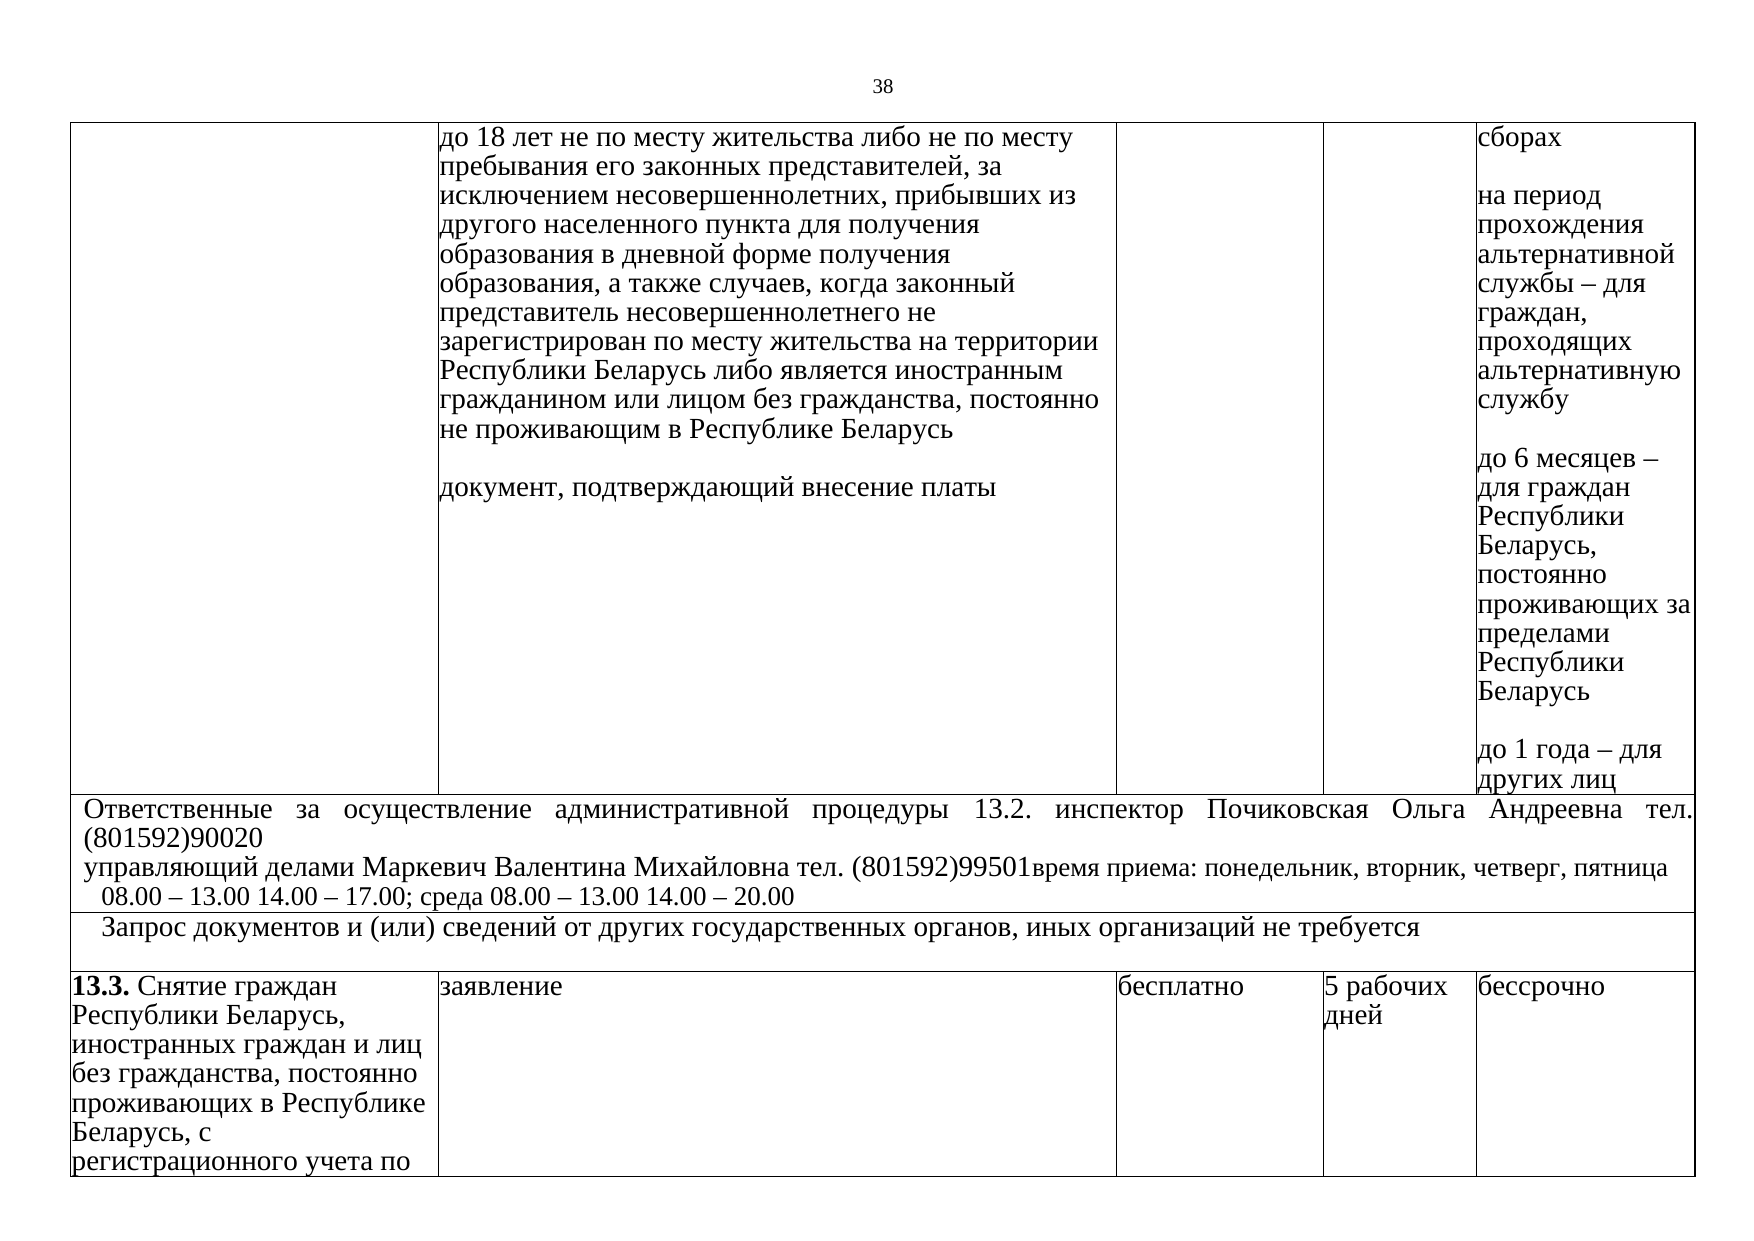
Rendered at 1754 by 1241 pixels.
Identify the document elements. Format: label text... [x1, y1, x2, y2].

table_cell бесплатно [1117, 972, 1323, 1176]
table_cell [1477, 123, 1694, 794]
table_cell бессрочно [1477, 972, 1694, 1176]
table_cell заявление [439, 972, 1116, 1176]
table_cell Запрос документов и (или) сведений от других государственных органов, иных организаций не требуется [71, 913, 1694, 971]
table_cell 5 рабочих дней [1324, 972, 1476, 1176]
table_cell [71, 123, 438, 794]
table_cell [71, 972, 438, 1176]
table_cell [439, 123, 1116, 794]
table_cell Ответственные за осуществление административной процедуры 13.2. инспектор Почиковская Ольга Андреевна тел.(801592)90020 управляющий делами Маркевич Валентина Михайловна тел. (801592)99501время приема: понедельник, вторник, четверг, пятница 08.00 – 13.00 14.00 – 17.00; среда 08.00 – 13.00 14.00 – 20.00 [71, 795, 1694, 912]
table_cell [1117, 123, 1323, 794]
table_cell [1324, 123, 1476, 794]
